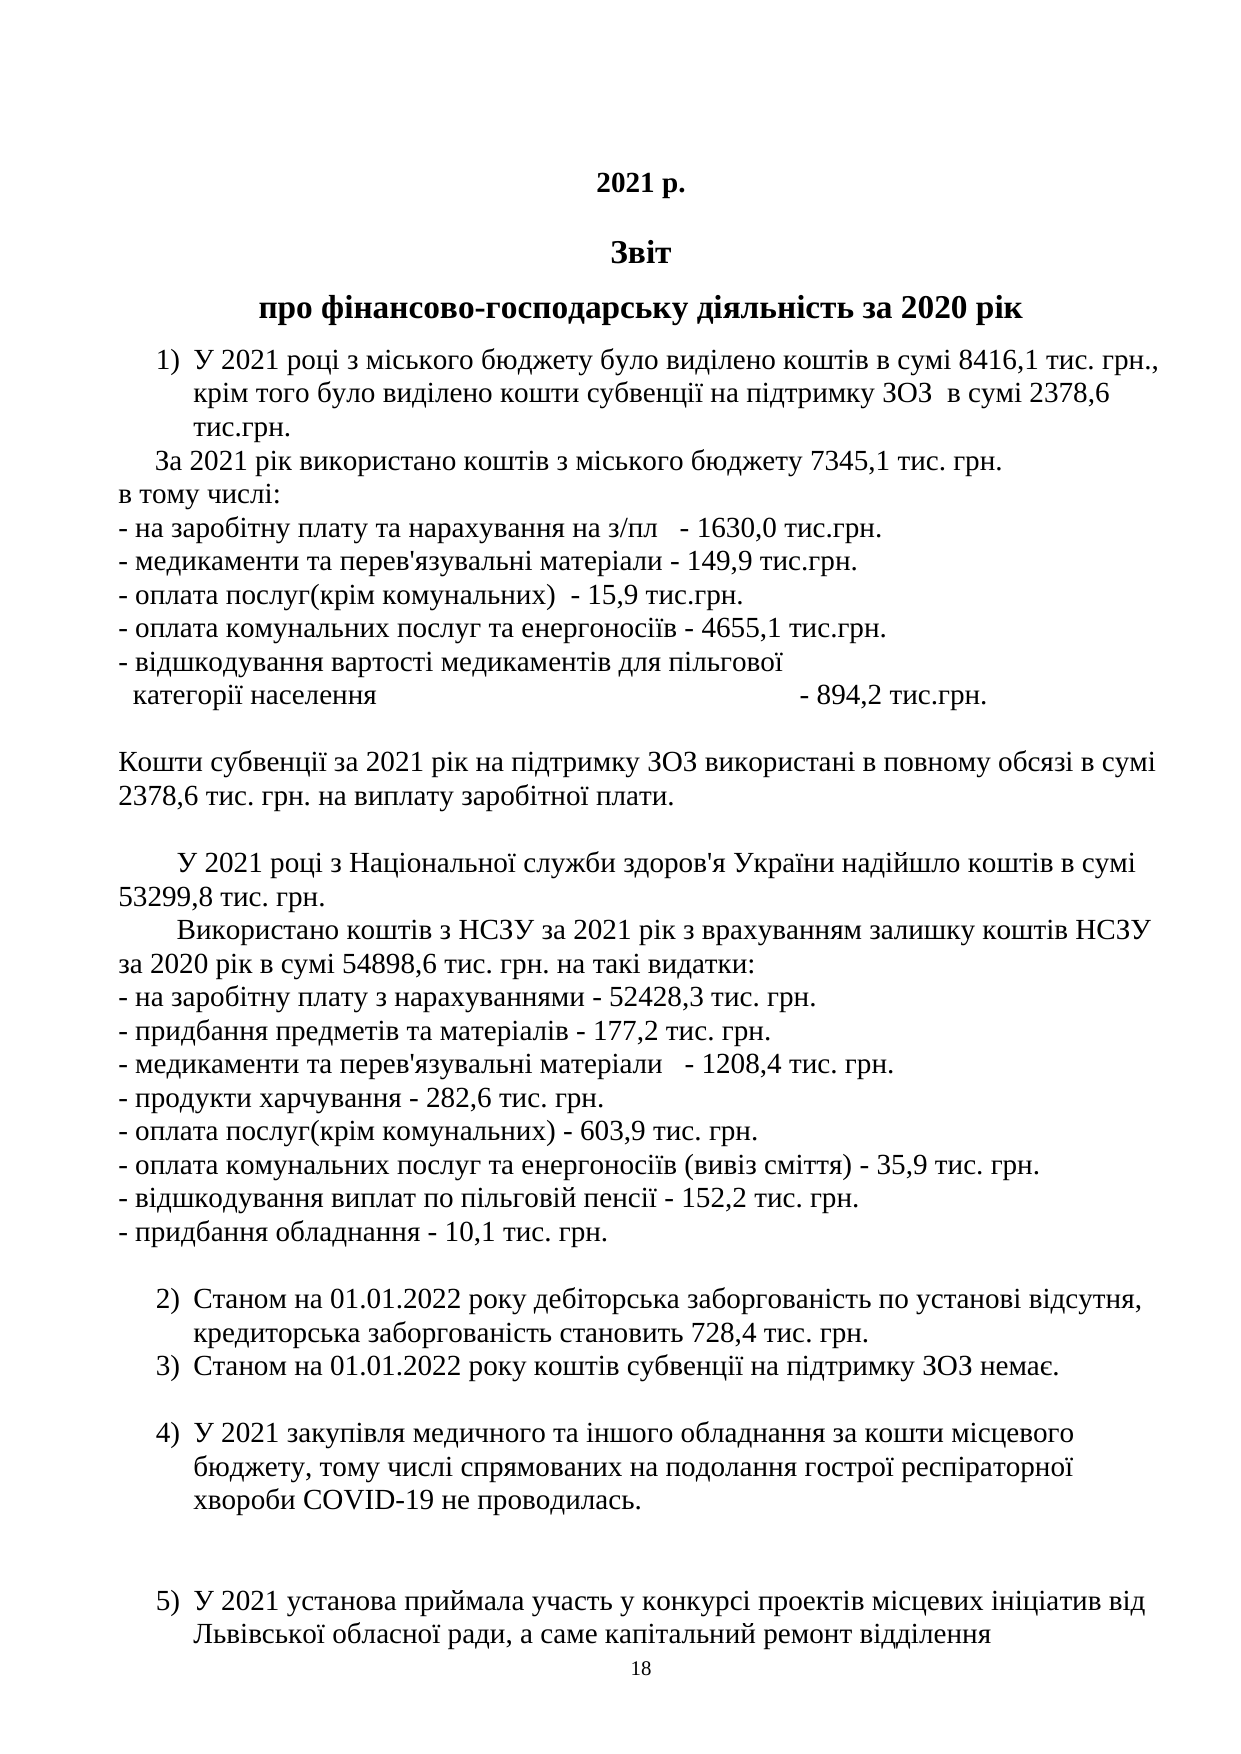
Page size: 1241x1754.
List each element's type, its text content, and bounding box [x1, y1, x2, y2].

text - на заробітну плату та нарахування на з/пл - 1630,0 тис.грн. [118, 510, 1163, 543]
text - відшкодування виплат по пільговій пенсії - 152,2 тис. грн. [118, 1181, 1163, 1214]
text - на заробітну плату з нарахуваннями - 52428,3 тис. грн. [118, 979, 1163, 1013]
text - оплата послуг(крім комунальних) - 15,9 тис.грн. [118, 577, 1163, 610]
text категорії населення - 894,2 тис.грн. [118, 677, 1163, 711]
text За 2021 рік використано коштів з міського бюджету 7345,1 тис. грн. [118, 443, 1163, 476]
text - придбання предметів та матеріалів - 177,2 тис. грн. [118, 1013, 1163, 1046]
list Станом на 01.01.2022 року дебіторська заборгованість по установі відсутня, кредиторська заборгованість становить 728,4 тис. грн. [156, 1281, 1163, 1348]
text - оплата комунальних послуг та енергоносіїв - 4655,1 тис.грн. [118, 610, 1163, 644]
text - оплата комунальних послуг та енергоносіїв (вивіз сміття) - 35,9 тис. грн. [118, 1147, 1163, 1181]
text - придбання обладнання - 10,1 тис. грн. [118, 1214, 1163, 1248]
text 2021 р. [118, 165, 1163, 198]
text - медикаменти та перев'язувальні матеріали - 1208,4 тис. грн. [118, 1046, 1163, 1080]
text - відшкодування вартості медикаментів для пільгової [118, 644, 1163, 677]
text в тому числі: [118, 476, 1163, 510]
text Використано коштів з НСЗУ за 2021 рік з врахуванням залишку коштів НСЗУ за 2020 рік в сумі 54898,6 тис. грн. на такі видатки: [118, 912, 1163, 979]
text - продукти харчування - 282,6 тис. грн. [118, 1080, 1163, 1113]
text У 2021 році з Національної служби здоров'я України надійшло коштів в сумі 53299,8 тис. грн. [118, 845, 1163, 912]
text про фінансово-господарську діяльність за 2020 рік [118, 287, 1163, 325]
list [156, 1583, 1163, 1650]
text - медикаменти та перев'язувальні матеріали - 149,9 тис.грн. [118, 543, 1163, 577]
text Кошти субвенції за 2021 рік на підтримку ЗОЗ використані в повному обсязі в сумі 2378,6 тис. грн. на виплату заробітної плати. [118, 744, 1163, 812]
list У 2021 році з міського бюджету було виділено коштів в сумі 8416,1 тис. грн., крім того було виділено кошти субвенції на підтримку ЗОЗ в сумі 2378,6 тис.грн. [156, 342, 1163, 443]
list У 2021 закупівля медичного та іншого обладнання за кошти місцевого бюджету, тому числі спрямованих на подолання гострої респіраторної хвороби COVID-19 не проводилась. [156, 1415, 1163, 1516]
text Звіт [118, 232, 1163, 270]
text - оплата послуг(крім комунальних) - 603,9 тис. грн. [118, 1113, 1163, 1147]
list Станом на 01.01.2022 року коштів субвенції на підтримку ЗОЗ немає. [156, 1348, 1163, 1382]
